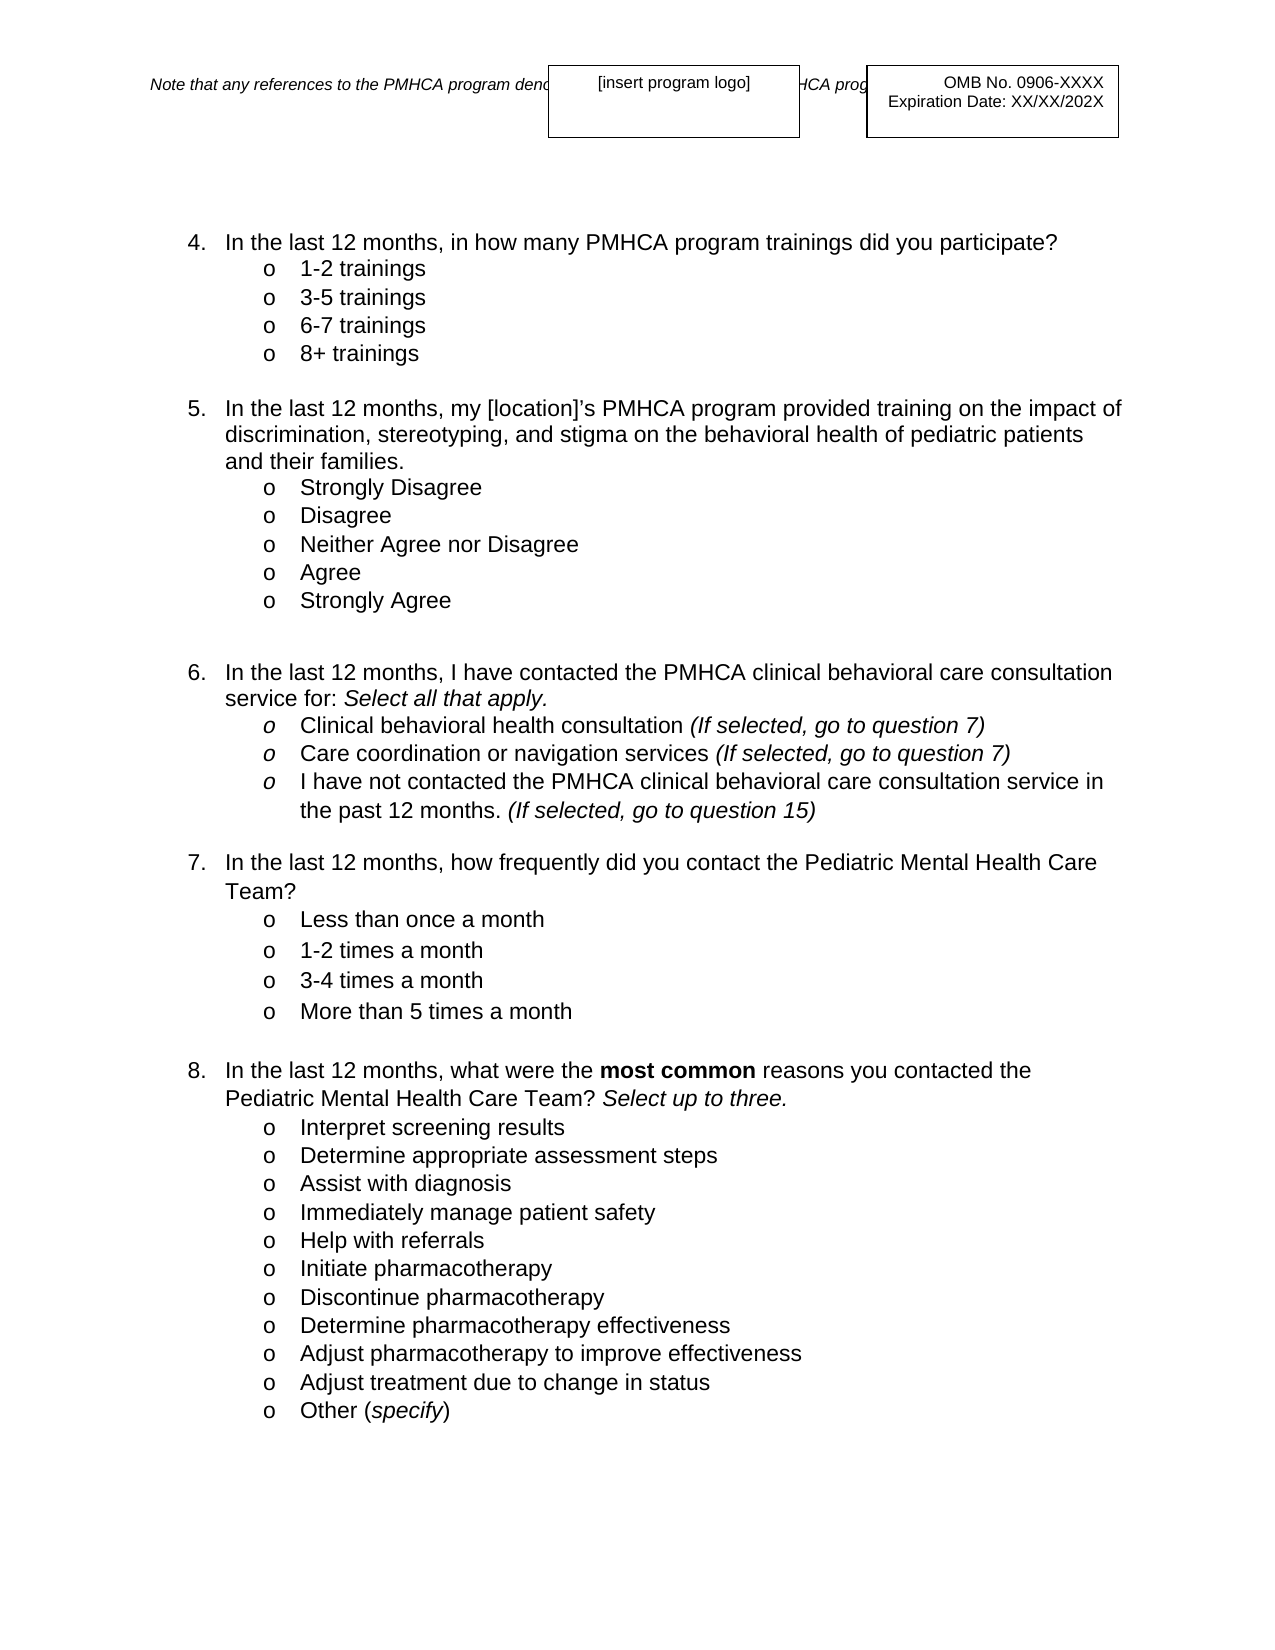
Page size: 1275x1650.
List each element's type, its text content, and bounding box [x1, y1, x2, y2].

list Determine appropriate assessment steps [262, 1142, 1125, 1170]
list Neither Agree nor Disagree [262, 531, 1125, 559]
list Adjust pharmacotherapy to improve effectiveness [262, 1340, 1125, 1368]
list Interpret screening results [262, 1113, 1125, 1142]
list In the last 12 months, I have contacted the PMHCA clinical behavioral care consultation service for: Select all that apply. [187, 659, 1125, 712]
list 3-4 times a month [262, 967, 1125, 996]
list Discontinue pharmacotherapy [262, 1283, 1125, 1312]
list Care coordination or navigation services (If selected, go to question 7) [262, 740, 1125, 768]
list Immediately manage patient safety [262, 1198, 1125, 1227]
list In the last 12 months, my [location]’s PMHCA program provided training on the impact of discrimination, stereotyping, and stigma on the behavioral health of pediatric patients and their families. [187, 395, 1125, 474]
list Clinical behavioral health consultation (If selected, go to question 7) [262, 712, 1125, 740]
list Other (specify) [262, 1397, 1125, 1425]
list Strongly Disagree [262, 474, 1125, 502]
list Help with referrals [262, 1227, 1125, 1255]
list Adjust treatment due to change in status [262, 1368, 1125, 1397]
list Disagree [262, 502, 1125, 531]
list Strongly Agree [262, 587, 1125, 616]
list Determine pharmacotherapy effectiveness [262, 1312, 1125, 1340]
list Assist with diagnosis [262, 1170, 1125, 1198]
list 3-5 trainings [262, 284, 1125, 312]
list Initiate pharmacotherapy [262, 1255, 1125, 1283]
list More than 5 times a month [262, 998, 1125, 1026]
list 1-2 trainings [262, 255, 1125, 284]
list 8+ trainings [262, 340, 1125, 369]
list In the last 12 months, in how many PMHCA program trainings did you participate? [187, 229, 1125, 255]
list I have not contacted the PMHCA clinical behavioral care consultation service in the past 12 months. (If selected, go to question 15) [262, 768, 1125, 823]
list 6-7 trainings [262, 312, 1125, 340]
list 1-2 times a month [262, 937, 1125, 965]
list Agree [262, 559, 1125, 587]
list Less than once a month [262, 906, 1125, 934]
list In the last 12 months, how frequently did you contact the Pediatric Mental Health Care Team? [187, 849, 1125, 904]
list In the last 12 months, what were the most common reasons you contacted the Pediatric Mental Health Care Team? Select up to three. [187, 1057, 1125, 1111]
